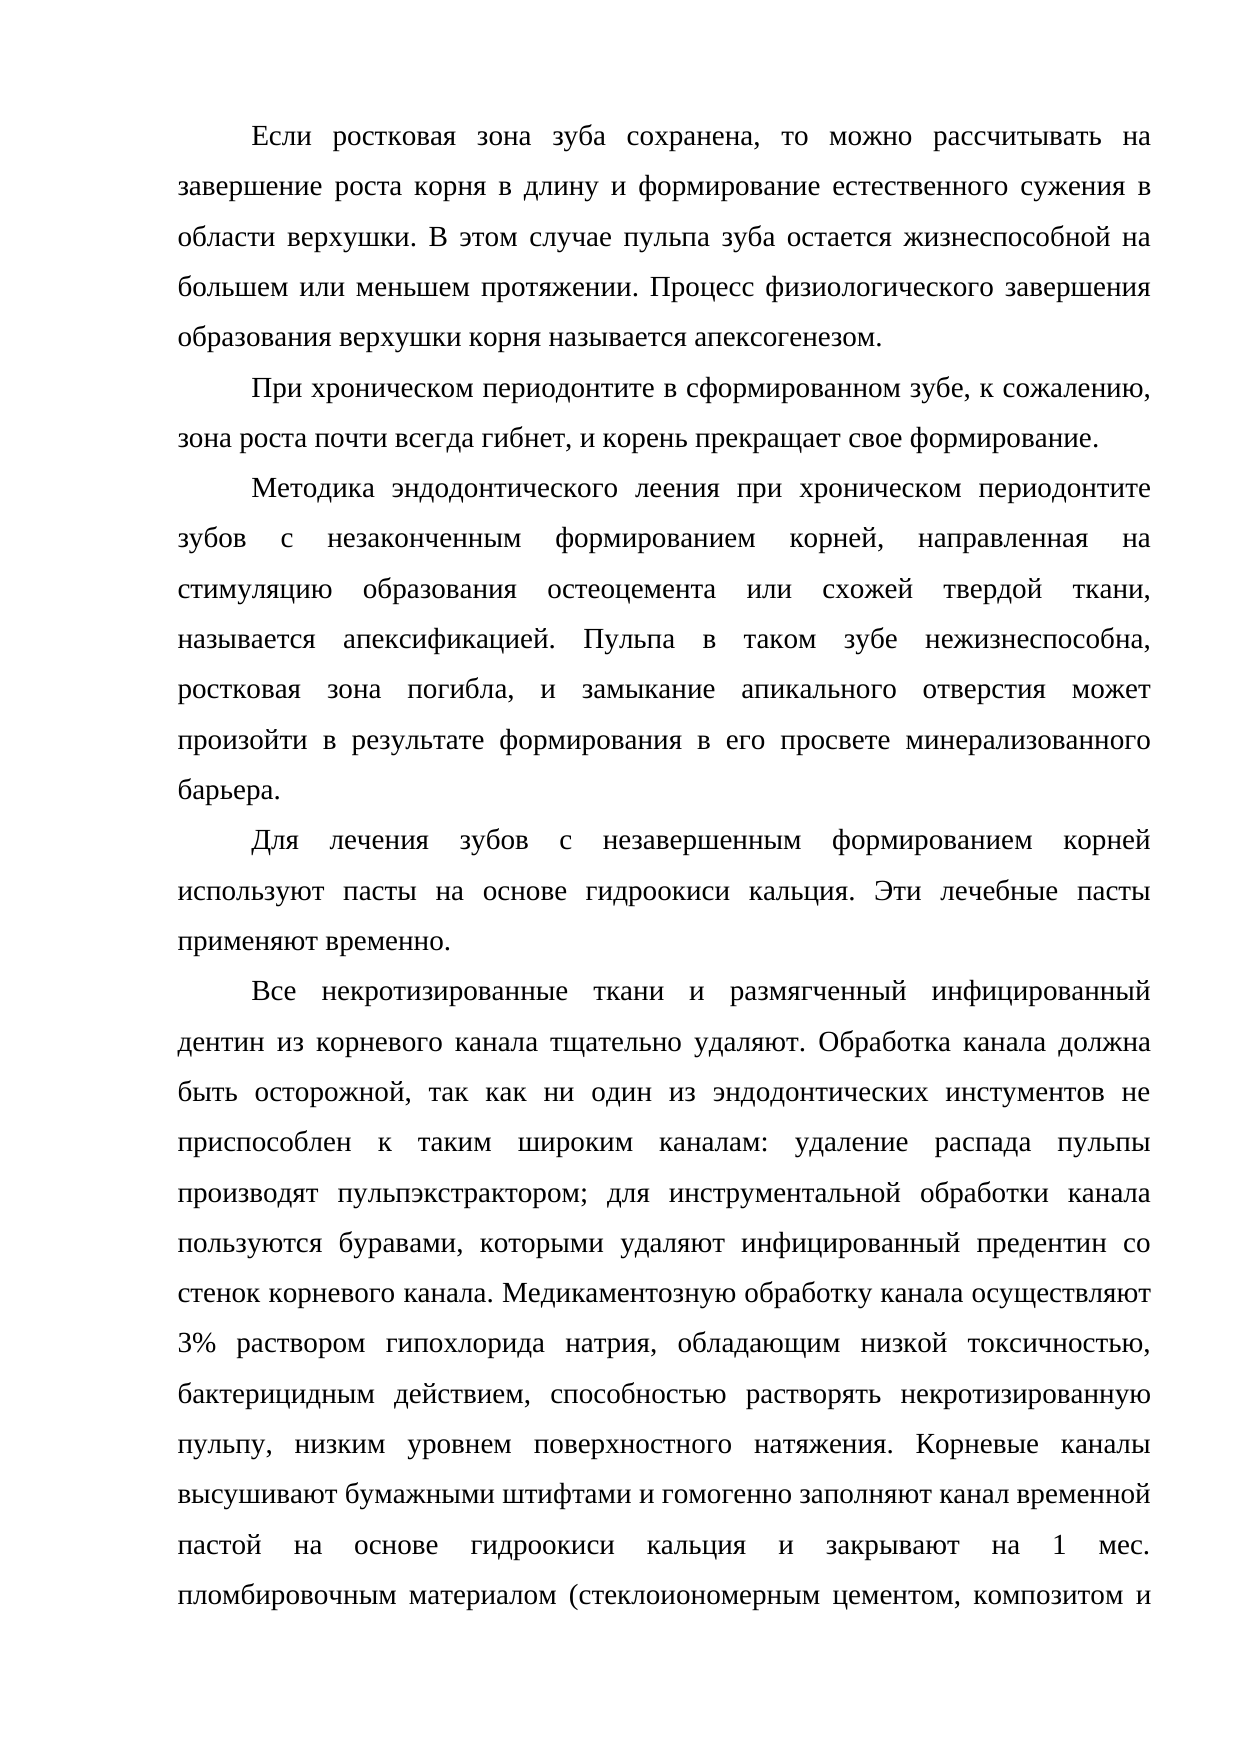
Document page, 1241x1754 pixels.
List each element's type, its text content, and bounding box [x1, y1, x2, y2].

text Для лечения зубов с незавершенным формированием корней используют пасты на основе гидроокиси кальция. Эти лечебные пасты применяют временно. [177, 822, 1152, 957]
text При хроническом периодонтите в сформированном зубе, к сожалению, зона роста почти всегда гибнет, и корень прекращает свое формирование. [177, 370, 1152, 453]
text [177, 973, 1152, 1611]
text Если ростковая зона зуба сохранена, то можно рассчитывать на завершение роста корня в длину и формирование естественного сужения в области верхушки. В этом случае пульпа зуба остается жизнеспособной на большем или меньшем протяжении. Процесс физиологического завершения образования верхушки корня называется апексогенезом. [177, 118, 1152, 353]
text Методика эндодонтического леения при хроническом периодонтите зубов с незаконченным формированием корней, направленная на стимуляцию образования остеоцемента или схожей твердой ткани, называется апексификацией. Пульпа в таком зубе нежизнеспособна, ростковая зона погибла, и замыкание апикального отверстия может произойти в результате формирования в его просвете минерализованного барьера. [177, 470, 1152, 806]
